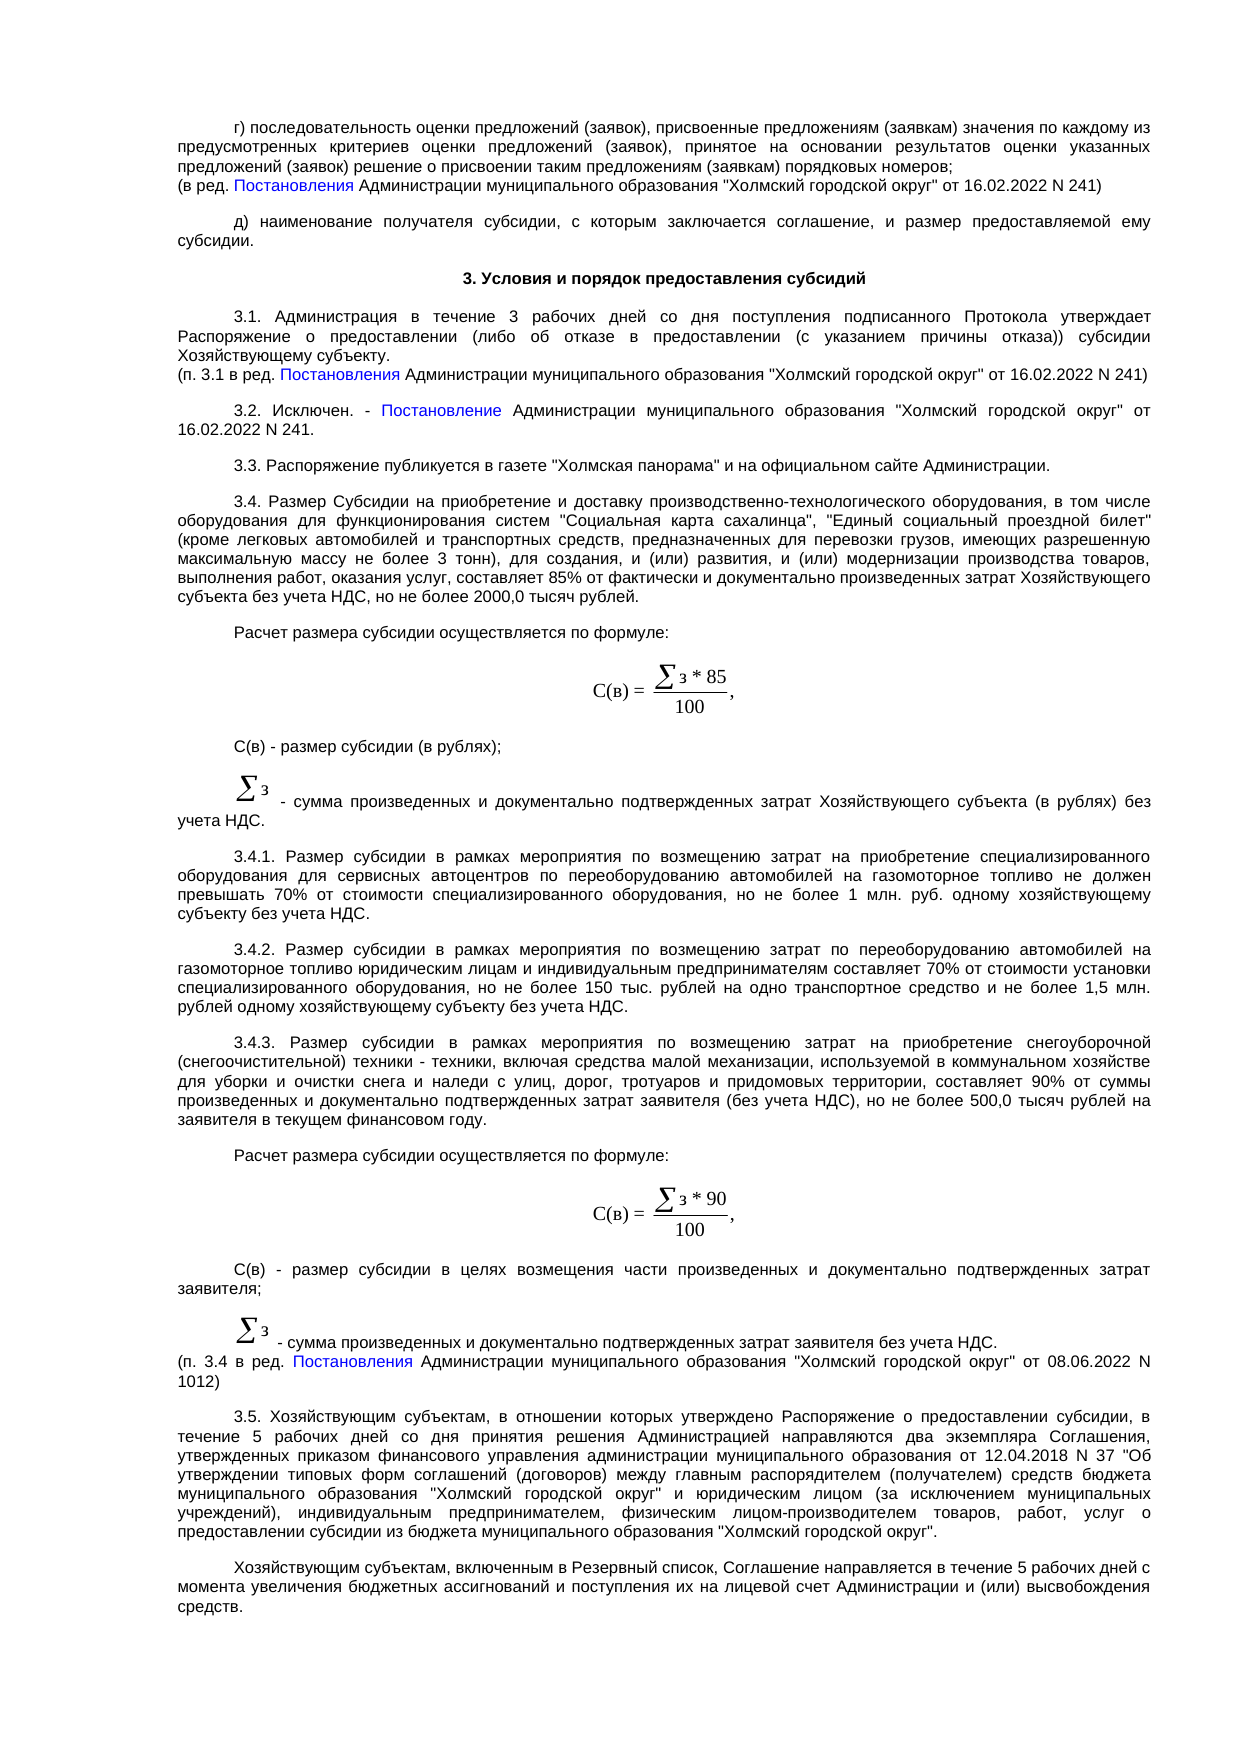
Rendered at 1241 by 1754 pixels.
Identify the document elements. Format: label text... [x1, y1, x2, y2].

text С(в) - размер субсидии в целях возмещения части произведенных и документально подтвержденных затрат заявителя; [177, 1259, 1152, 1298]
text 3.1. Администрация в течение 3 рабочих дней со дня поступления подписанного Протокола утверждает Распоряжение о предоставлении (либо об отказе в предоставлении (с указанием причины отказа)) субсидии Хозяйствующему субъекту. [177, 307, 1152, 365]
text 3.4. Размер Субсидии на приобретение и доставку производственно-технологического оборудования, в том числе оборудования для функционирования систем "Социальная карта сахалинца", "Единый социальный проездной билет" (кроме легковых автомобилей и транспортных средств, предназначенных для перевозки грузов, имеющих разрешенную максимальную массу не более 3 тонн), для создания, и (или) развития, и (или) модернизации производства товаров, выполнения работ, оказания услуг, составляет 85% от фактически и документально произведенных затрат Хозяйствующего субъекта без учета НДС, но не более 2000,0 тысяч рублей. [177, 491, 1152, 606]
text 3. Условия и порядок предоставления субсидий [177, 269, 1152, 288]
text д) наименование получателя субсидии, с которым заключается соглашение, и размер предоставляемой ему субсидии. [177, 211, 1152, 250]
text 3.2. Исключен. - Постановление Администрации муниципального образования "Холмский городской округ" от 16.02.2022 N 241. [177, 401, 1152, 439]
text (в ред. Постановления Администрации муниципального образования "Холмский городской округ" от 16.02.2022 N 241) [177, 176, 1152, 195]
text 3.4.2. Размер субсидии в рамках мероприятия по возмещению затрат по переоборудованию автомобилей на газомоторное топливо юридическим лицам и индивидуальным предпринимателям составляет 70% от стоимости установки специализированного оборудования, но не более 150 тыс. рублей на одно транспортное средство и не более 1,5 млн. рублей одному хозяйствующему субъекту без учета НДС. [177, 940, 1152, 1016]
text - сумма произведенных и документально подтвержденных затрат заявителя без учета НДС. [177, 1314, 1152, 1352]
text (п. 3.1 в ред. Постановления Администрации муниципального образования "Холмский городской округ" от 16.02.2022 N 241) [177, 365, 1152, 384]
text Расчет размера субсидии осуществляется по формуле: [177, 1146, 1152, 1165]
text Хозяйствующим субъектам, включенным в Резервный список, Соглашение направляется в течение 5 рабочих дней с момента увеличения бюджетных ассигнований и поступления их на лицевой счет Администрации и (или) высвобождения средств. [177, 1558, 1152, 1616]
text 3.4.1. Размер субсидии в рамках мероприятия по возмещению затрат на приобретение специализированного оборудования для сервисных автоцентров по переоборудованию автомобилей на газомоторное топливо не должен превышать 70% от стоимости специализированного оборудования, но не более 1 млн. руб. одному хозяйствующему субъекту без учета НДС. [177, 846, 1152, 923]
text 3.4.3. Размер субсидии в рамках мероприятия по возмещению затрат на приобретение снегоуборочной (снегоочистительной) техники - техники, включая средства малой механизации, используемой в коммунальном хозяйстве для уборки и очистки снега и наледи с улиц, дорог, тротуаров и придомовых территории, составляет 90% от суммы произведенных и документально подтвержденных затрат заявителя (без учета НДС), но не более 500,0 тысяч рублей на заявителя в текущем финансовом году. [177, 1033, 1152, 1129]
text 3.3. Распоряжение публикуется в газете "Холмская панорама" и на официальном сайте Администрации. [177, 456, 1152, 475]
text 3.5. Хозяйствующим субъектам, в отношении которых утверждено Распоряжение о предоставлении субсидии, в течение 5 рабочих дней со дня принятия решения Администрацией направляются два экземпляра Соглашения, утвержденных приказом финансового управления администрации муниципального образования от 12.04.2018 N 37 "Об утверждении типовых форм соглашений (договоров) между главным распорядителем (получателем) средств бюджета муниципального образования "Холмский городской округ" и юридическим лицом (за исключением муниципальных учреждений), индивидуальным предпринимателем, физическим лицом-производителем товаров, работ, услуг о предоставлении субсидии из бюджета муниципального образования "Холмский городской округ". [177, 1407, 1152, 1541]
text - сумма произведенных и документально подтвержденных затрат Хозяйствующего субъекта (в рублях) без учета НДС. [177, 773, 1152, 830]
text Расчет размера субсидии осуществляется по формуле: [177, 623, 1152, 642]
text (п. 3.4 в ред. Постановления Администрации муниципального образования "Холмский городской округ" от 08.06.2022 N 1012) [177, 1352, 1152, 1391]
text С(в) - размер субсидии (в рублях); [177, 737, 1152, 756]
text г) последовательность оценки предложений (заявок), присвоенные предложениям (заявкам) значения по каждому из предусмотренных критериев оценки предложений (заявок), принятое на основании результатов оценки указанных предложений (заявок) решение о присвоении таким предложениям (заявкам) порядковых номеров; [177, 118, 1152, 176]
